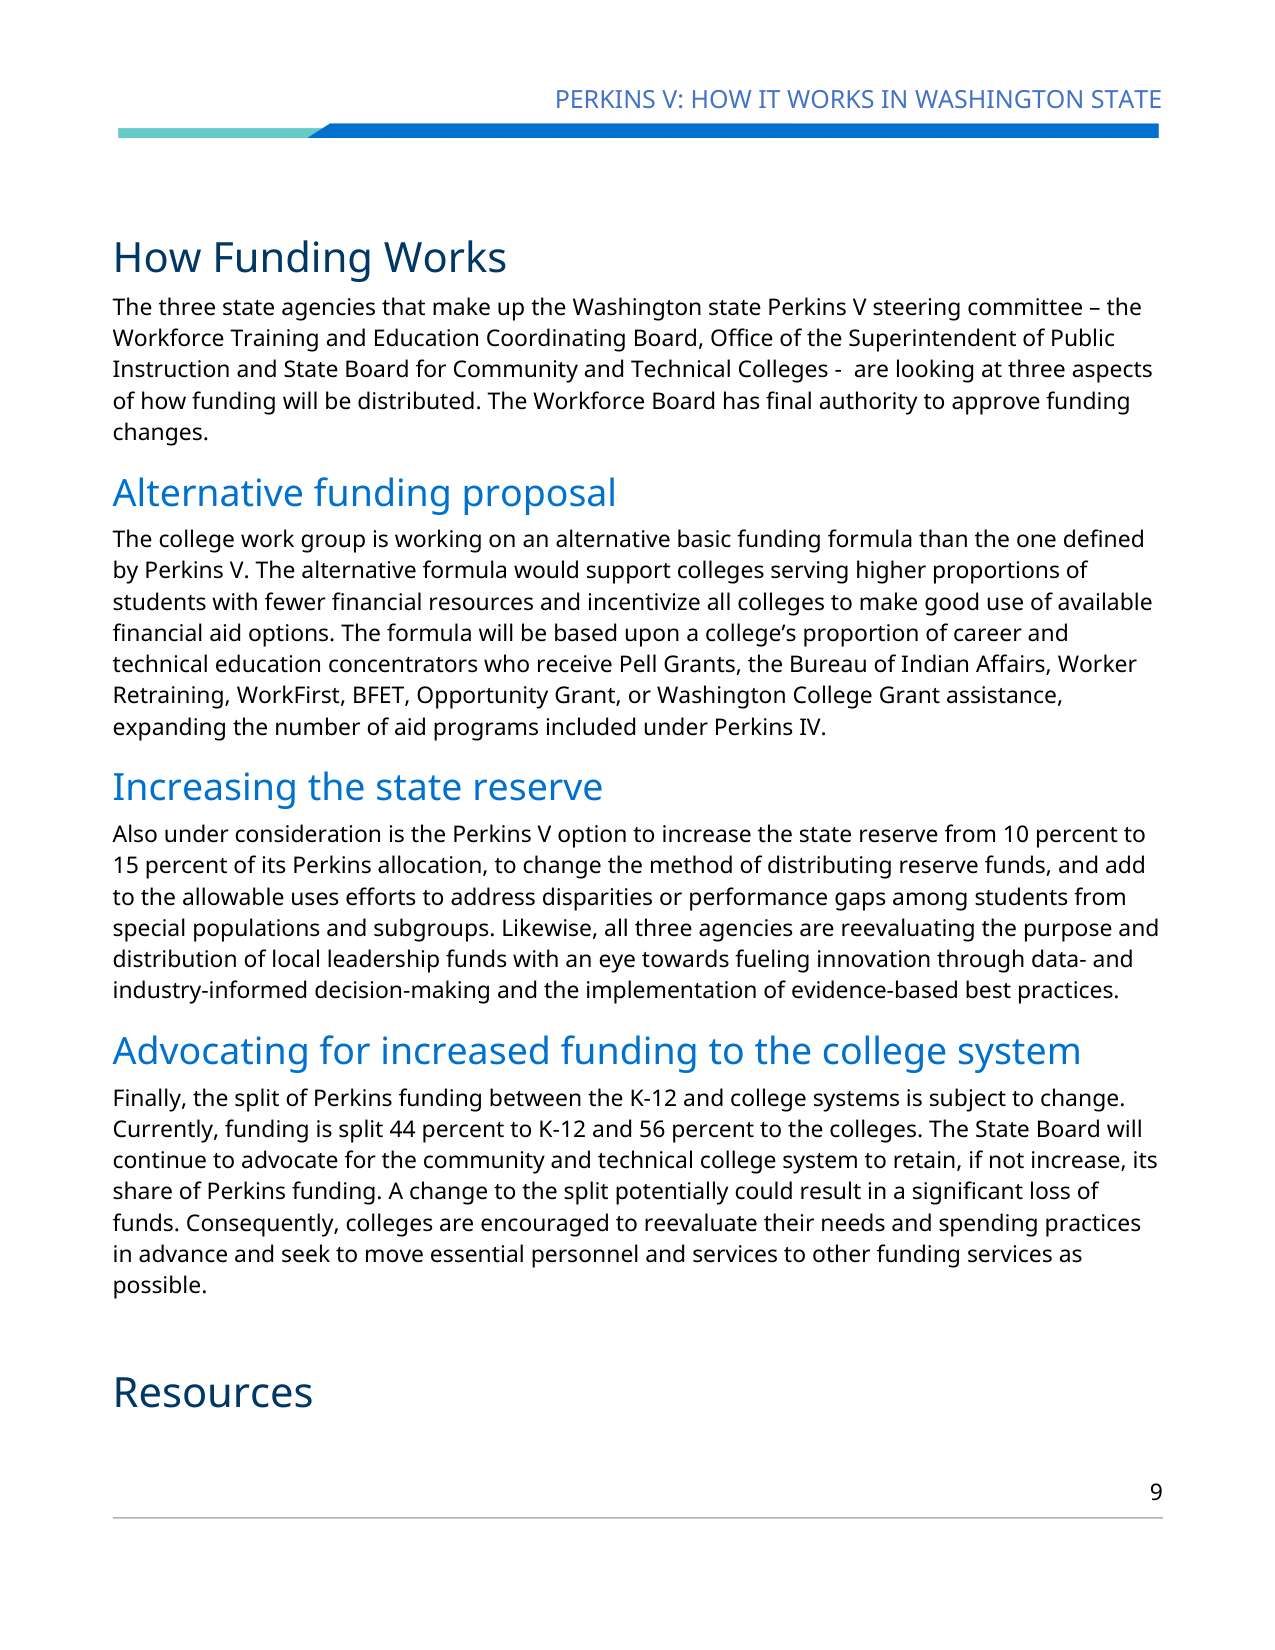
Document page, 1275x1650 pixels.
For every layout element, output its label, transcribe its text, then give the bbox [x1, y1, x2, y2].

subtitle How Funding Works [112, 228, 1162, 284]
subtitle Increasing the state reserve [112, 761, 1162, 812]
subtitle Alternative funding proposal [112, 466, 1162, 517]
picture [112, 121, 1163, 142]
subtitle Resources [112, 1363, 1162, 1419]
text The college work group is working on an alternative basic funding formula than the one defined by Perkins V. The alternative formula would support colleges serving higher proportions of students with fewer financial resources and incentivize all colleges to make good use of available financial aid options. The formula will be based upon a college’s proportion of career and technical education concentrators who receive Pell Grants, the Bureau of Indian Affairs, Worker Retraining, WorkFirst, BFET, Opportunity Grant, or Washington College Grant assistance, expanding the number of aid programs included under Perkins IV. [112, 523, 1162, 742]
text The three state agencies that make up the Washington state Perkins V steering committee – the Workforce Training and Education Coordinating Board, Office of the Superintendent of Public Instruction and State Board for Community and Technical Colleges - are looking at three aspects of how funding will be distributed. The Workforce Board has final authority to approve funding changes. [112, 291, 1162, 447]
text Finally, the split of Perkins funding between the K-12 and college systems is subject to change. Currently, funding is split 44 percent to K-12 and 56 percent to the colleges. The State Board will continue to advocate for the community and technical college system to retain, if not increase, its share of Perkins funding. A change to the split potentially could result in a significant loss of funds. Consequently, colleges are encouraged to reevaluate their needs and spending practices in advance and seek to move essential personnel and services to other funding services as possible. [112, 1081, 1162, 1300]
subtitle Advocating for increased funding to the college system [112, 1024, 1162, 1075]
text Also under consideration is the Perkins V option to increase the state reserve from 10 percent to 15 percent of its Perkins allocation, to change the method of distributing reserve funds, and add to the allowable uses efforts to address disparities or performance gaps among students from special populations and subgroups. Likewise, all three agencies are reevaluating the purpose and distribution of local leadership funds with an eye towards fueling innovation through data- and industry-informed decision-making and the implementation of evidence-based best practices. [112, 818, 1162, 1005]
